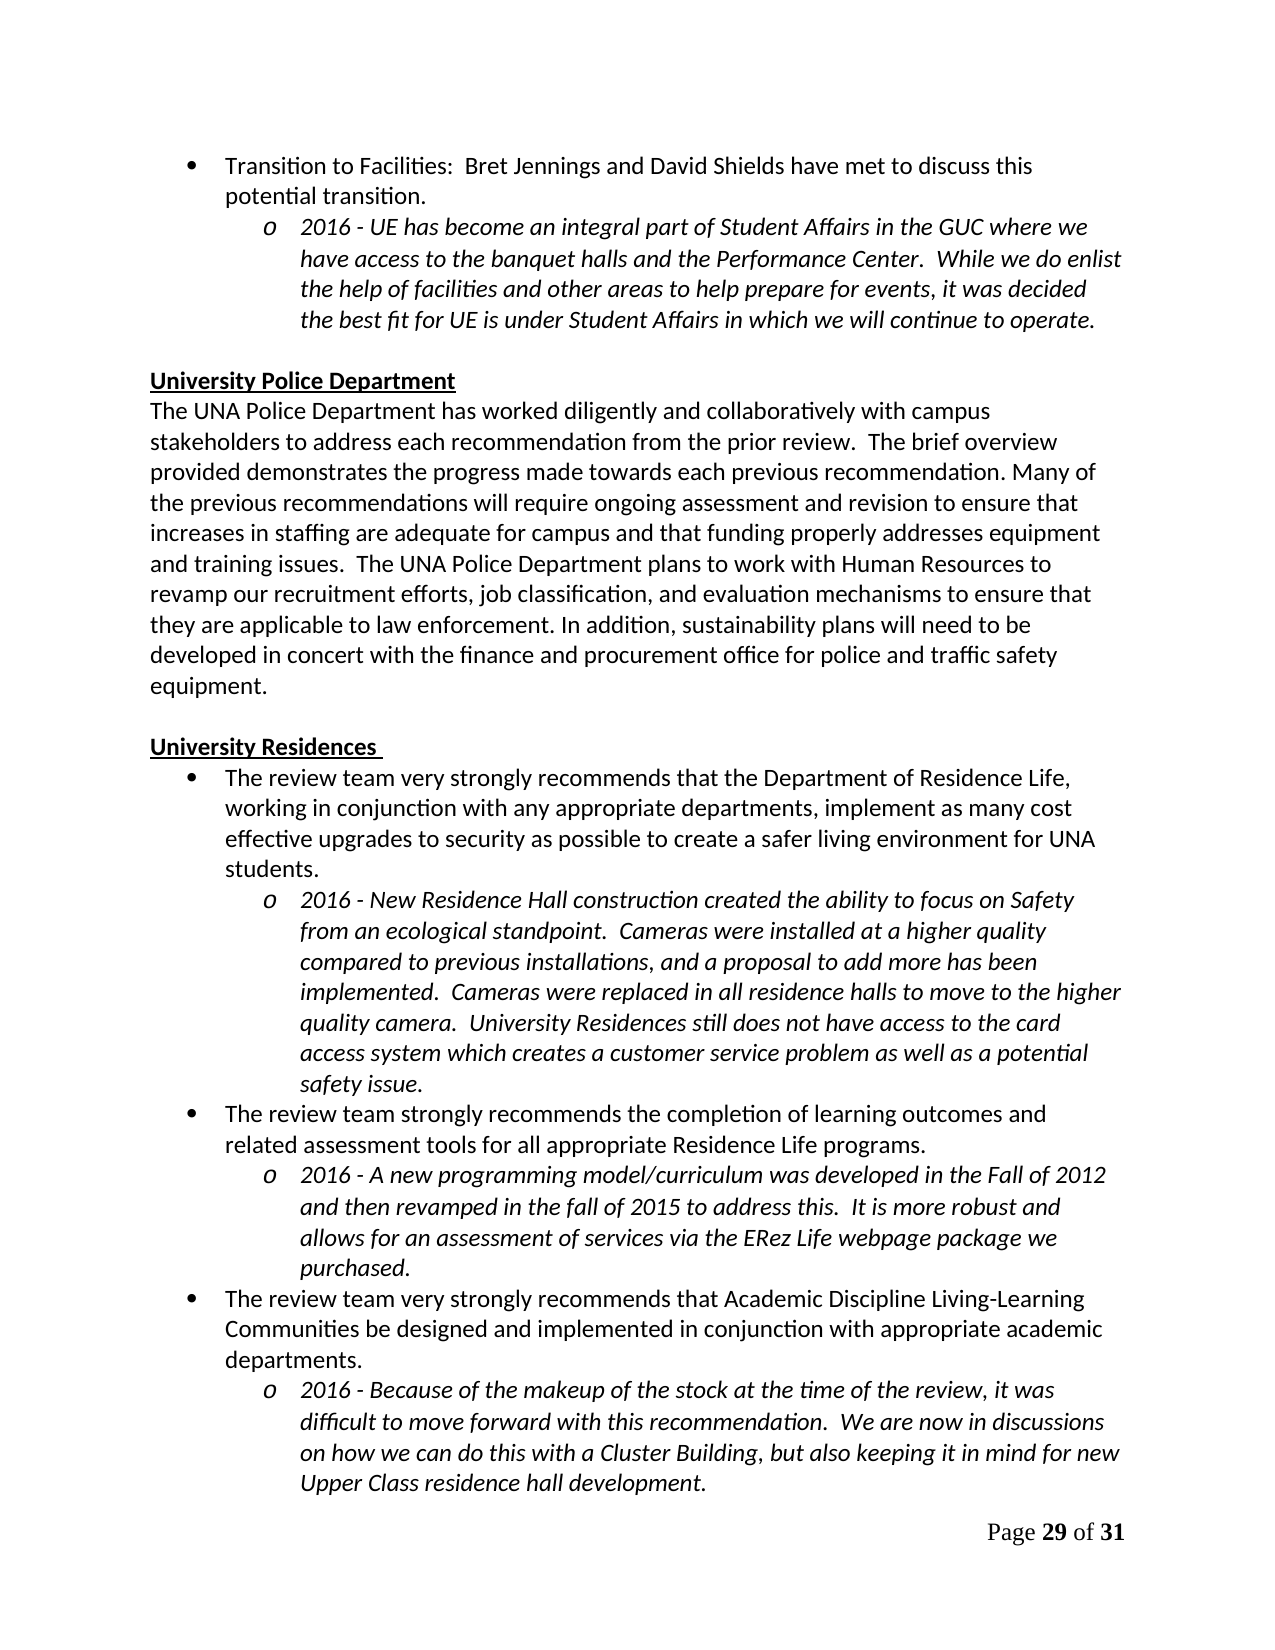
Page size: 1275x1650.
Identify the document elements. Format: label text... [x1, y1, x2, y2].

text University Residences [150, 731, 1125, 762]
list 2016 - A new programming model/curriculum was developed in the Fall of 2012 and then revamped in the fall of 2015 to address this. It is more robust and allows for an assessment of services via the ERez Life webpage package we purchased. [262, 1160, 1125, 1283]
text University Police Department [150, 365, 1125, 395]
list The review team strongly recommends the completion of learning outcomes and related assessment tools for all appropriate Residence Life programs. [187, 1099, 1125, 1160]
list 2016 - New Residence Hall construction created the ability to focus on Safety from an ecological standpoint. Cameras were installed at a higher quality compared to previous installations, and a proposal to add more has been implemented. Cameras were replaced in all residence halls to move to the higher quality camera. University Residences still does not have access to the card access system which creates a customer service problem as well as a potential safety issue. [262, 884, 1125, 1099]
text The UNA Police Department has worked diligently and collaboratively with campus stakeholders to address each recommendation from the prior review. The brief overview provided demonstrates the progress made towards each previous recommendation. Many of the previous recommendations will require ongoing assessment and revision to ensure that increases in staffing are adequate for campus and that funding properly addresses equipment and training issues. The UNA Police Department plans to work with Human Resources to revamp our recruitment efforts, job classification, and evaluation mechanisms to ensure that they are applicable to law enforcement. In addition, sustainability plans will need to be developed in concert with the finance and procurement office for police and traffic safety equipment. [150, 395, 1125, 701]
list 2016 - Because of the makeup of the stock at the time of the review, it was difficult to move forward with this recommendation. We are now in discussions on how we can do this with a Cluster Building, but also keeping it in mind for new Upper Class residence hall development. [262, 1374, 1125, 1498]
list The review team very strongly recommends that Academic Discipline Living-Learning Communities be designed and implemented in conjunction with appropriate academic departments. [187, 1283, 1125, 1374]
list The review team very strongly recommends that the Department of Residence Life, working in conjunction with any appropriate departments, implement as many cost effective upgrades to security as possible to create a safer living environment for UNA students. [187, 762, 1125, 884]
list Transition to Facilities: Bret Jennings and David Shields have met to discuss this potential transition. [187, 150, 1125, 211]
list 2016 - UE has become an integral part of Student Affairs in the GUC where we have access to the banquet halls and the Performance Center. While we do enlist the help of facilities and other areas to help prepare for events, it was decided the best fit for UE is under Student Affairs in which we will continue to operate. [262, 211, 1125, 334]
